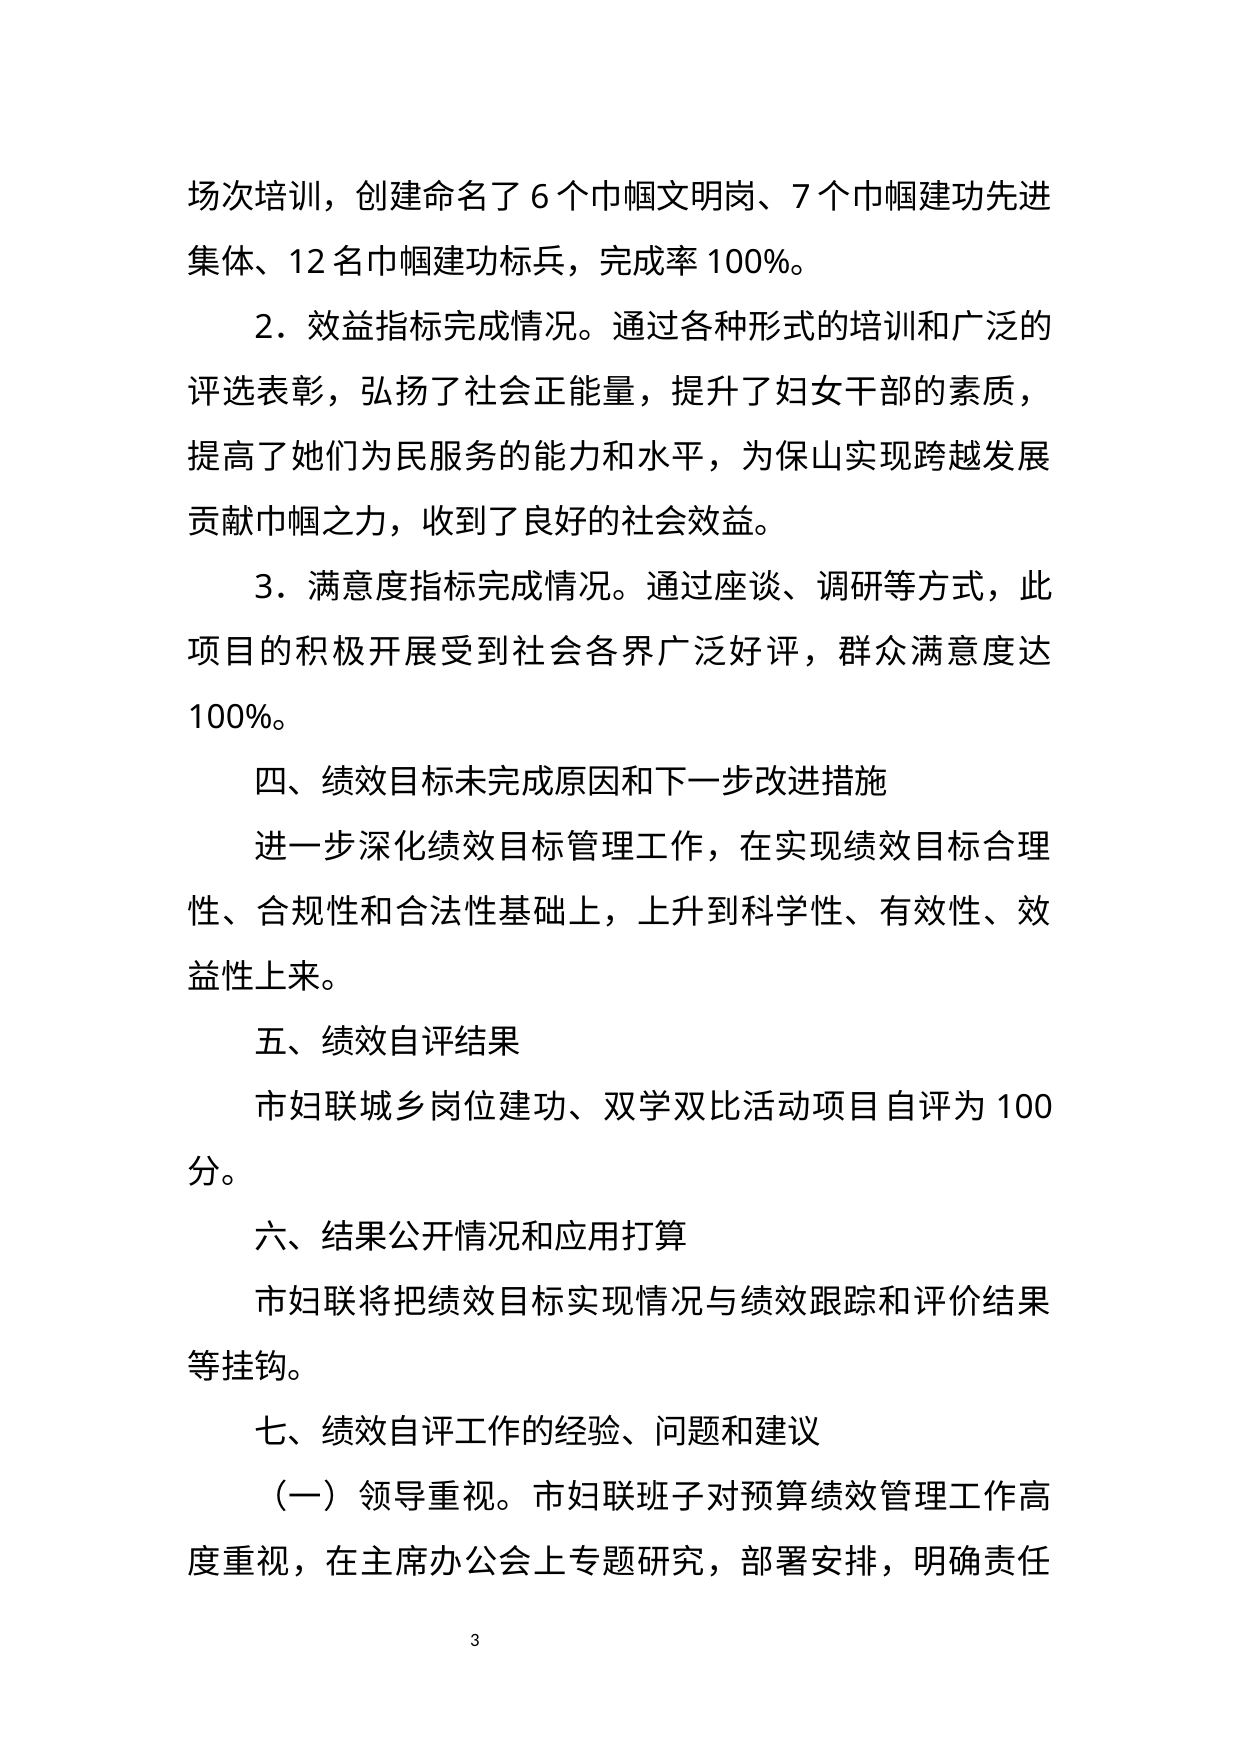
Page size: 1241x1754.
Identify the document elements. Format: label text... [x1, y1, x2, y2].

text 2．效益指标完成情况。通过各种形式的培训和广泛的评选表彰，弘扬了社会正能量，提升了妇女干部的素质，提高了她们为民服务的能力和水平，为保山实现跨越发展贡献巾帼之力，收到了良好的社会效益。 [187, 292, 1053, 552]
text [187, 162, 1053, 292]
text 七、绩效自评工作的经验、问题和建议 [187, 1397, 1053, 1462]
text 3．满意度指标完成情况。通过座谈、调研等方式，此项目的积极开展受到社会各界广泛好评，群众满意度达100%。 [187, 552, 1053, 747]
text 进一步深化绩效目标管理工作，在实现绩效目标合理性、合规性和合法性基础上，上升到科学性、有效性、效益性上来。 [187, 812, 1053, 1007]
text 四、绩效目标未完成原因和下一步改进措施 [187, 747, 1053, 812]
text 市妇联城乡岗位建功、双学双比活动项目自评为100分。 [187, 1072, 1053, 1202]
text 市妇联将把绩效目标实现情况与绩效跟踪和评价结果等挂钩。 [187, 1267, 1053, 1397]
text 五、绩效自评结果 [187, 1007, 1053, 1072]
text 六、结果公开情况和应用打算 [187, 1202, 1053, 1267]
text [187, 1462, 1053, 1592]
